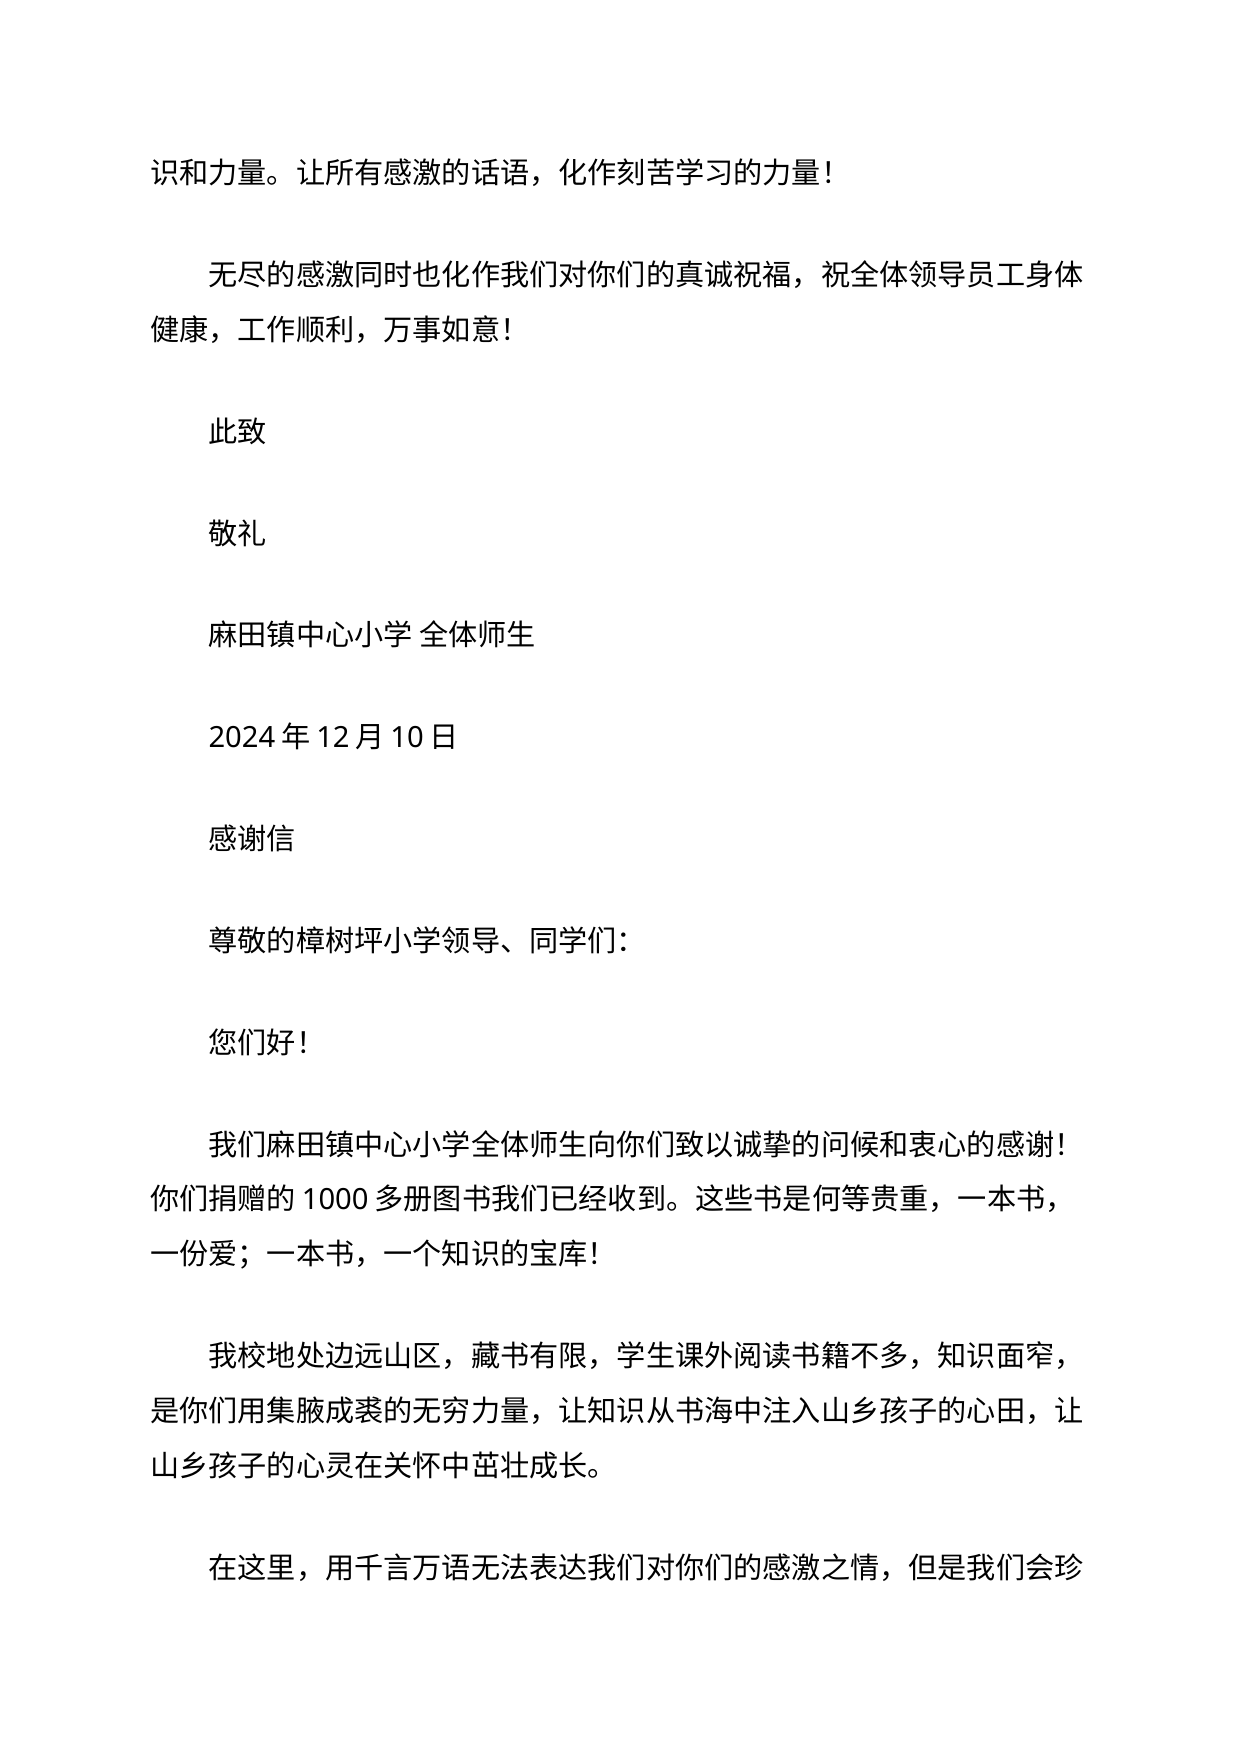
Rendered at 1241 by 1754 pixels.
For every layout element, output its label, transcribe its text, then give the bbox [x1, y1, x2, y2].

text 2024年12月10日 [150, 714, 1090, 756]
text 敬礼 [150, 510, 1090, 552]
text 麻田镇中心小学 全体师生 [150, 612, 1090, 654]
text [150, 150, 1090, 192]
text 感谢信 [150, 816, 1090, 858]
text 尊敬的樟树坪小学领导、同学们： [150, 917, 1090, 960]
text 此致 [150, 408, 1090, 451]
text 我们麻田镇中心小学全体师生向你们致以诚挚的问候和衷心的感谢！你们捐赠的1000多册图书我们已经收到。这些书是何等贵重，一本书，一份爱；一本书，一个知识的宝库！ [150, 1121, 1090, 1273]
text 我校地处边远山区，藏书有限，学生课外阅读书籍不多，知识面窄，是你们用集腋成裘的无穷力量，让知识从书海中注入山乡孩子的心田，让山乡孩子的心灵在关怀中茁壮成长。 [150, 1333, 1090, 1485]
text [150, 1544, 1090, 1587]
text 您们好！ [150, 1019, 1090, 1062]
text 无尽的感激同时也化作我们对你们的真诚祝福，祝全体领导员工身体健康，工作顺利，万事如意！ [150, 252, 1090, 349]
